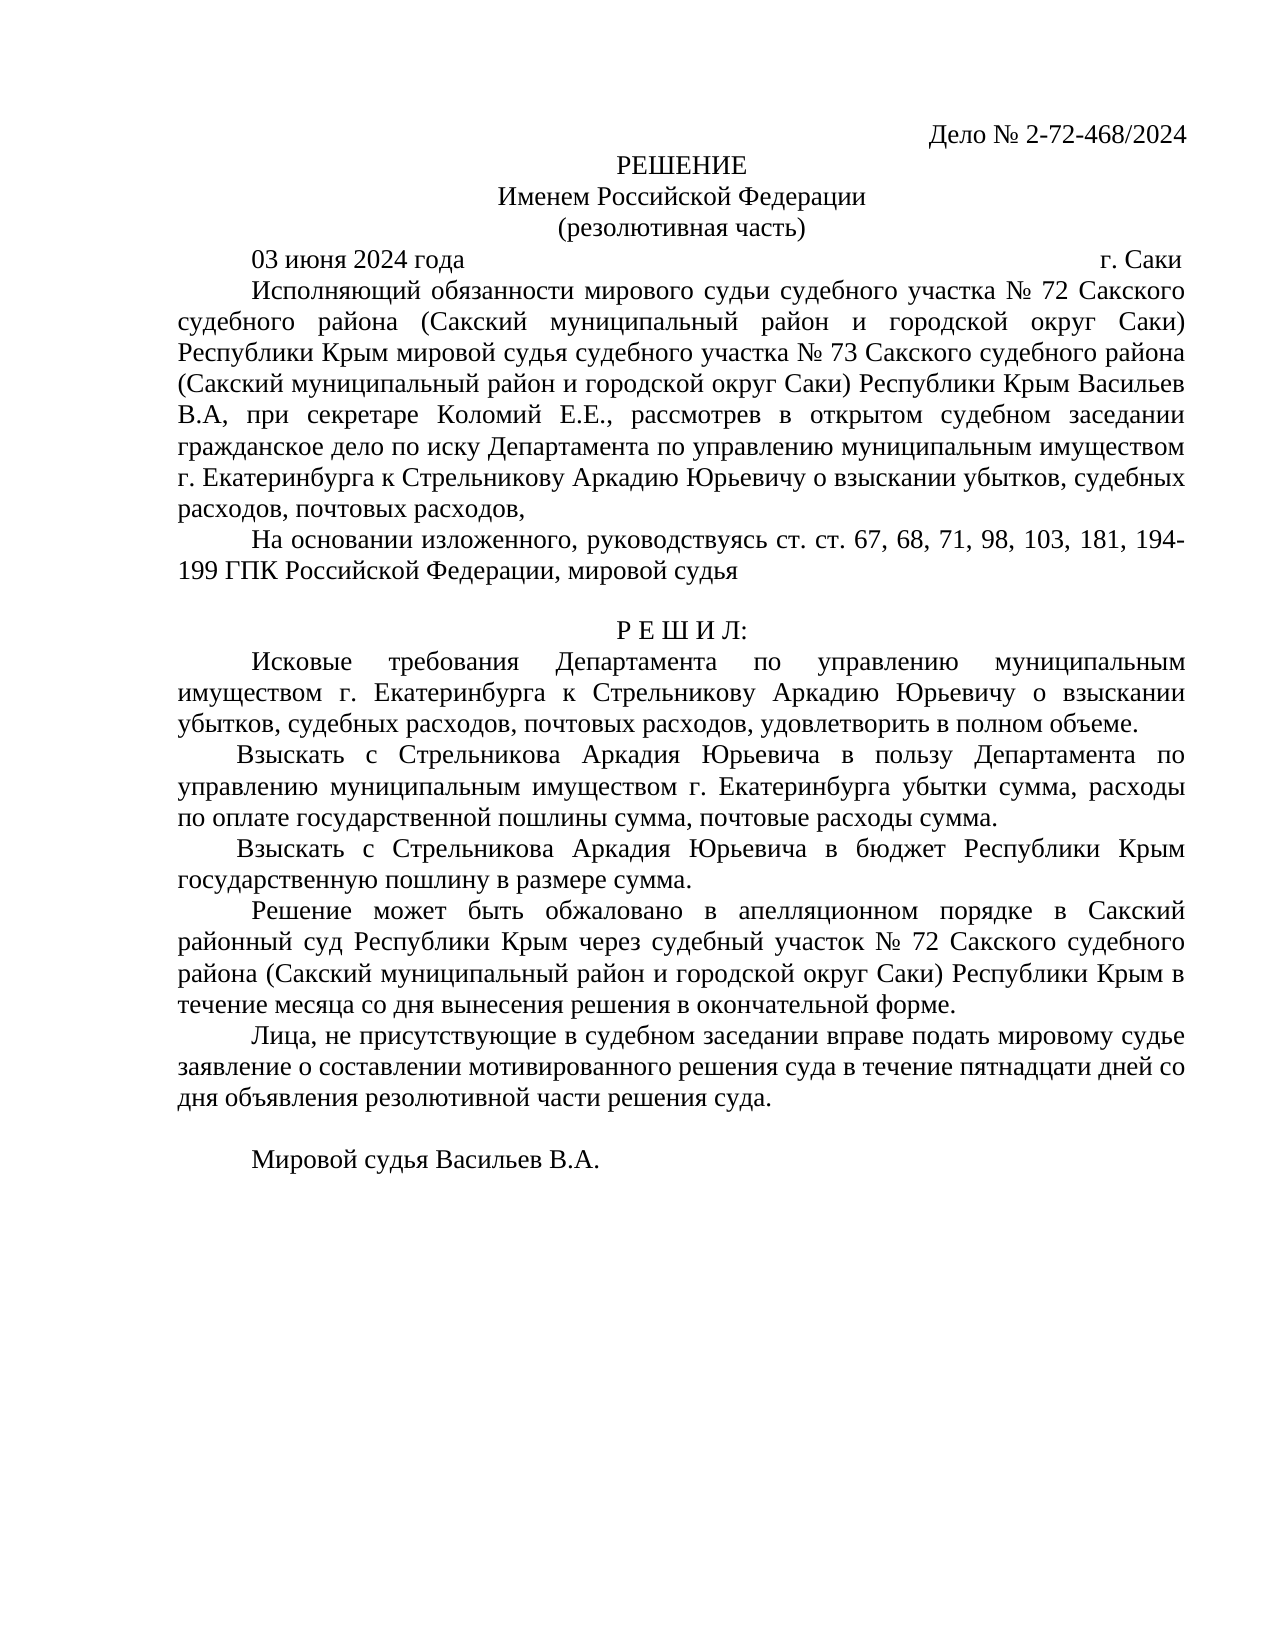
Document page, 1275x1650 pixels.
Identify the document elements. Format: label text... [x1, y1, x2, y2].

text Взыскать с Стрельникова Аркадия Юрьевича в пользу Департамента по управлению муниципальным имуществом г. Екатеринбурга убытки сумма, расходы по оплате государственной пошлины сумма, почтовые расходы сумма. [177, 739, 1186, 832]
text Лица, не присутствующие в судебном заседании вправе подать мировому судье заявление о составлении мотивированного решения суда в течение пятнадцати дней со дня объявления резолютивной части решения суда. [177, 1019, 1186, 1112]
text Дело № 2-72-468/2024 [177, 118, 1186, 149]
text Р Е Ш И Л: [177, 614, 1186, 645]
text Решение может быть обжаловано в апелляционном порядке в Сакский районный суд Республики Крым через судебный участок № 72 Сакского судебного района (Сакский муниципальный район и городской округ Саки) Республики Крым в течение месяца со дня вынесения решения в окончательной форме. [177, 894, 1186, 1019]
text РЕШЕНИЕ [177, 149, 1186, 180]
text Исполняющий обязанности мирового судьи судебного участка № 72 Сакского судебного района (Сакский муниципальный район и городской округ Саки) Республики Крым мировой судья судебного участка № 73 Сакского судебного района (Сакский муниципальный район и городской округ Саки) Республики Крым Васильев В.А, при секретаре Коломий Е.Е., рассмотрев в открытом судебном заседании гражданское дело по иску Департамента по управлению муниципальным имуществом г. Екатеринбурга к Стрельникову Аркадию Юрьевичу о взыскании убытков, судебных расходов, почтовых расходов, [177, 274, 1186, 523]
text На основании изложенного, руководствуясь ст. ст. 67, 68, 71, 98, 103, 181, 194-199 ГПК Российской Федерации, мировой судья [177, 523, 1186, 585]
text (резолютивная часть) [177, 212, 1186, 243]
text Мировой судья Васильев В.А. [177, 1143, 1186, 1175]
text Взыскать с Стрельникова Аркадия Юрьевича в бюджет Республики Крым государственную пошлину в размере сумма. [177, 832, 1186, 894]
text 03 июня 2024 года г. Саки [177, 243, 1186, 274]
text Именем Российской Федерации [177, 180, 1186, 212]
text Исковые требования Департамента по управлению муниципальным имуществом г. Екатеринбурга к Стрельникову Аркадию Юрьевичу о взыскании убытков, судебных расходов, почтовых расходов, удовлетворить в полном объеме. [177, 645, 1186, 739]
